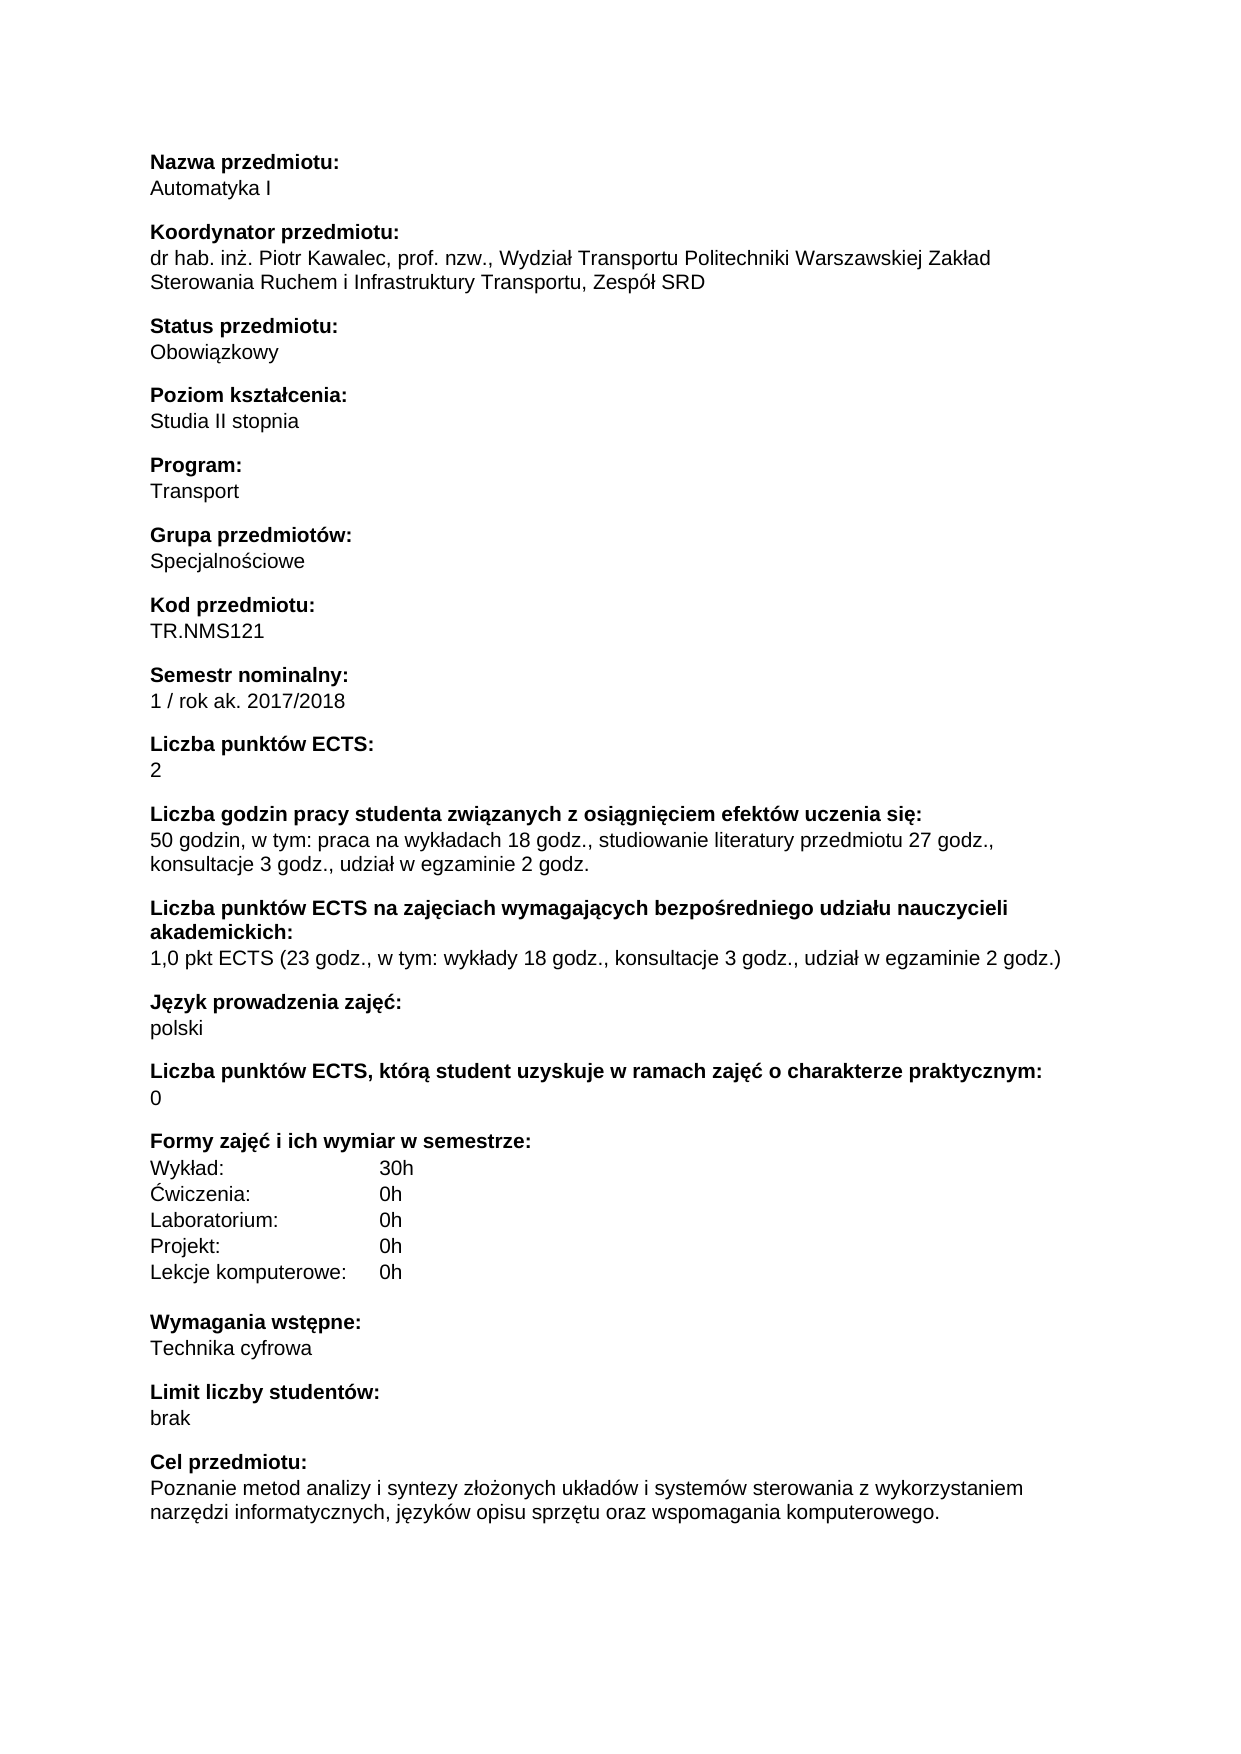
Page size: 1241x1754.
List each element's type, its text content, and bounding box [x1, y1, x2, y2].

text Obowiązkowy [150, 339, 1090, 363]
table_header Wykład: [140, 1156, 367, 1180]
text dr hab. inż. Piotr Kawalec, prof. nzw., Wydział Transportu Politechniki Warszawskiej Zakład Sterowania Ruchem i Infrastruktury Transportu, Zespół SRD [150, 246, 1090, 294]
table_cell 0h [369, 1206, 597, 1232]
text Nazwa przedmiotu: [150, 150, 1090, 174]
text Koordynator przedmiotu: [150, 220, 1090, 244]
text Cel przedmiotu: [150, 1449, 1090, 1473]
text Limit liczby studentów: [150, 1380, 1090, 1404]
text Formy zajęć i ich wymiar w semestrze: [150, 1129, 1090, 1153]
text Wymagania wstępne: [150, 1310, 1090, 1334]
text Liczba punktów ECTS, którą student uzyskuje w ramach zajęć o charakterze praktycznym: [150, 1059, 1090, 1083]
text Kod przedmiotu: [150, 593, 1090, 617]
table_cell Laboratorium: [140, 1208, 367, 1232]
text Poziom kształcenia: [150, 383, 1090, 407]
table_cell 0h [369, 1180, 597, 1206]
text Liczba godzin pracy studenta związanych z osiągnięciem efektów uczenia się: [150, 802, 1090, 826]
text 1 / rok ak. 2017/2018 [150, 688, 1090, 712]
text 50 godzin, w tym: praca na wykładach 18 godz., studiowanie literatury przedmiotu 27 godz., konsultacje 3 godz., udział w egzaminie 2 godz. [150, 828, 1090, 876]
text brak [150, 1406, 1090, 1430]
text 0 [150, 1085, 1090, 1109]
text Technika cyfrowa [150, 1336, 1090, 1360]
text Status przedmiotu: [150, 313, 1090, 337]
text Program: [150, 453, 1090, 477]
table_cell Projekt: [140, 1234, 367, 1258]
table_header 30h [369, 1156, 597, 1180]
text Liczba punktów ECTS na zajęciach wymagających bezpośredniego udziału nauczycieli akademickich: [150, 896, 1090, 944]
table_cell 0h [369, 1258, 597, 1284]
text Semestr nominalny: [150, 662, 1090, 686]
table_cell Lekcje komputerowe: [140, 1260, 367, 1284]
text Automatyka I [150, 176, 1090, 200]
text Poznanie metod analizy i syntezy złożonych układów i systemów sterowania z wykorzystaniem narzędzi informatycznych, języków opisu sprzętu oraz wspomagania komputerowego. [150, 1476, 1090, 1523]
text 2 [150, 758, 1090, 782]
text Specjalnościowe [150, 549, 1090, 573]
text TR.NMS121 [150, 619, 1090, 643]
text Transport [150, 479, 1090, 503]
text Język prowadzenia zajęć: [150, 989, 1090, 1013]
text polski [150, 1016, 1090, 1039]
table_cell Ćwiczenia: [140, 1182, 367, 1206]
text Studia II stopnia [150, 409, 1090, 433]
text Liczba punktów ECTS: [150, 732, 1090, 756]
table_cell 0h [369, 1232, 597, 1258]
text 1,0 pkt ECTS (23 godz., w tym: wykłady 18 godz., konsultacje 3 godz., udział w egzaminie 2 godz.) [150, 946, 1090, 970]
text Grupa przedmiotów: [150, 523, 1090, 547]
